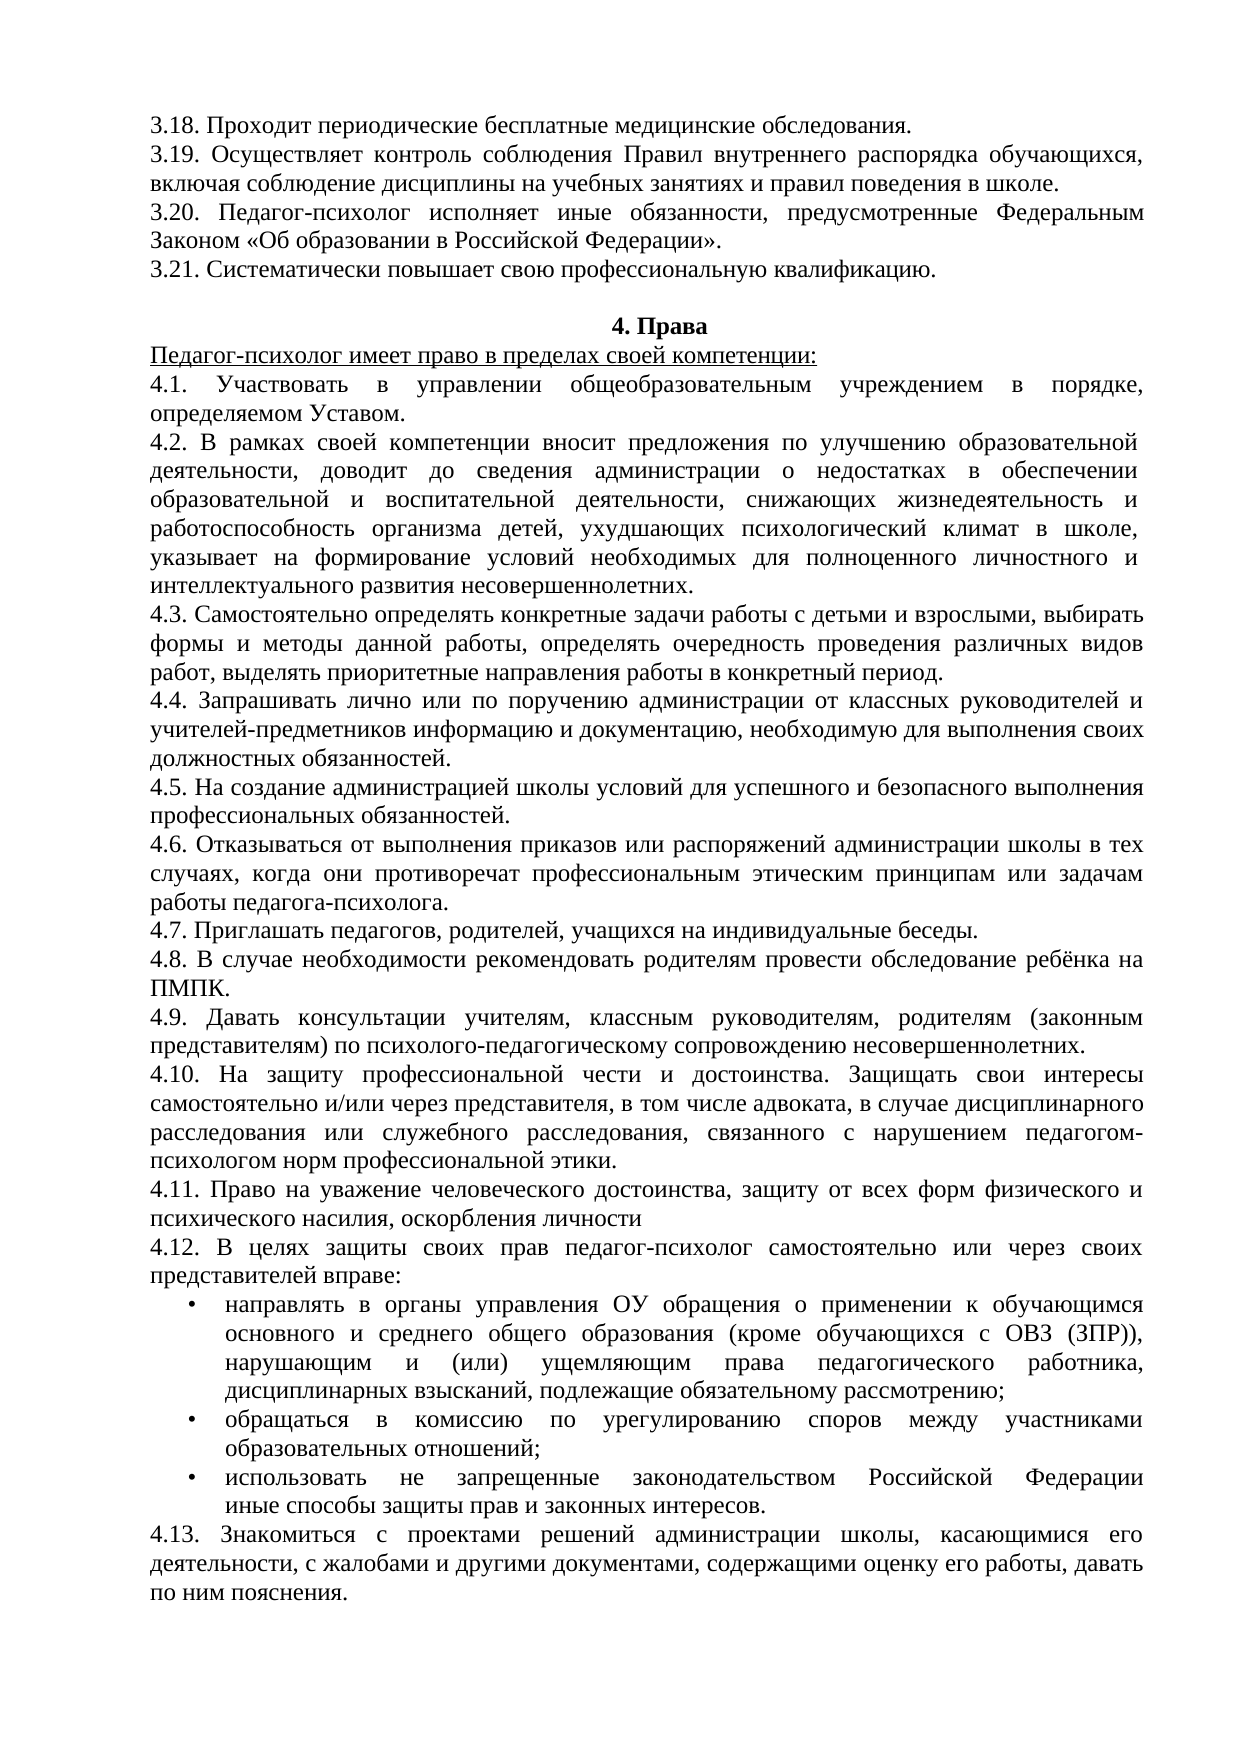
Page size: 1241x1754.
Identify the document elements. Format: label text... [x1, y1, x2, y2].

list Проходит периодические бесплатные медицинские обследования. [150, 110, 1169, 139]
list Педагог-психолог исполняет иные обязанности, предусмотренные Федеральным Законом «Об образовании в Российской Федерации». [150, 197, 1144, 254]
list Систематически повышает свою профессиональную квалификацию. [150, 254, 1169, 283]
subtitle Права [150, 312, 1169, 340]
list Знакомиться с проектами решений администрации школы, касающимися его деятельности, с жалобами и другими документами, содержащими оценку его работы, давать по ним пояснения. [150, 1519, 1144, 1606]
list использовать не запрещенные законодательством Российской Федерации иные способы защиты прав и законных интересов. [187, 1462, 1143, 1519]
text Педагог-психолог имеет право в пределах своей компетенции: [150, 340, 1169, 369]
list На защиту профессиональной чести и достоинства. Защищать свои интересы самостоятельно и/или через представителя, в том числе адвоката, в случае дисциплинарного расследования или служебного расследования, связанного с нарушением педагогом- психологом норм профессиональной этики. [150, 1059, 1144, 1174]
list Право на уважение человеческого достоинства, защиту от всех форм физического и психического насилия, оскорбления личности [150, 1174, 1143, 1232]
list Давать консультации учителям, классным руководителям, родителям (законным представителям) по психолого-педагогическому сопровождению несовершеннолетних. [150, 1002, 1144, 1059]
list Участвовать в управлении общеобразовательным учреждением в порядке, определяемом Уставом. [150, 369, 1144, 427]
list Осуществляет контроль соблюдения Правил внутреннего распорядка обучающихся, включая соблюдение дисциплины на учебных занятиях и правил поведения в школе. [150, 139, 1143, 197]
list Запрашивать лично или по поручению администрации от классных руководителей и учителей-предметников информацию и документацию, необходимую для выполнения своих должностных обязанностей. [150, 685, 1144, 772]
list В случае необходимости рекомендовать родителям провести обследование ребёнка на ПМПК. [150, 944, 1144, 1002]
list В рамках своей компетенции вносит предложения по улучшению образовательной деятельности, доводит до сведения администрации о недостатках в обеспечении образовательной и воспитательной деятельности, снижающих жизнедеятельность и работоспособность организма детей, ухудшающих психологический климат в школе, указывает на формирование условий необходимых для полноценного личностного и интеллектуального развития несовершеннолетних. [150, 427, 1138, 599]
list направлять в органы управления ОУ обращения о применении к обучающимся основного и среднего общего образования (кроме обучающихся с ОВЗ (ЗПР)), нарушающим и (или) ущемляющим права педагогического работника, дисциплинарных взысканий, подлежащие обязательному рассмотрению; [187, 1289, 1144, 1404]
list Приглашать педагогов, родителей, учащихся на индивидуальные беседы. [150, 915, 1169, 944]
list обращаться в комиссию по урегулированию споров между участниками образовательных отношений; [187, 1404, 1144, 1462]
list На создание администрацией школы условий для успешного и безопасного выполнения профессиональных обязанностей. [150, 772, 1144, 829]
list В целях защиты своих прав педагог-психолог самостоятельно или через своих представителей вправе: [150, 1232, 1143, 1289]
list Самостоятельно определять конкретные задачи работы с детьми и взрослыми, выбирать формы и методы данной работы, определять очередность проведения различных видов работ, выделять приоритетные направления работы в конкретный период. [150, 599, 1144, 685]
list Отказываться от выполнения приказов или распоряжений администрации школы в тех случаях, когда они противоречат профессиональным этическим принципам или задачам работы педагога-психолога. [150, 829, 1144, 915]
